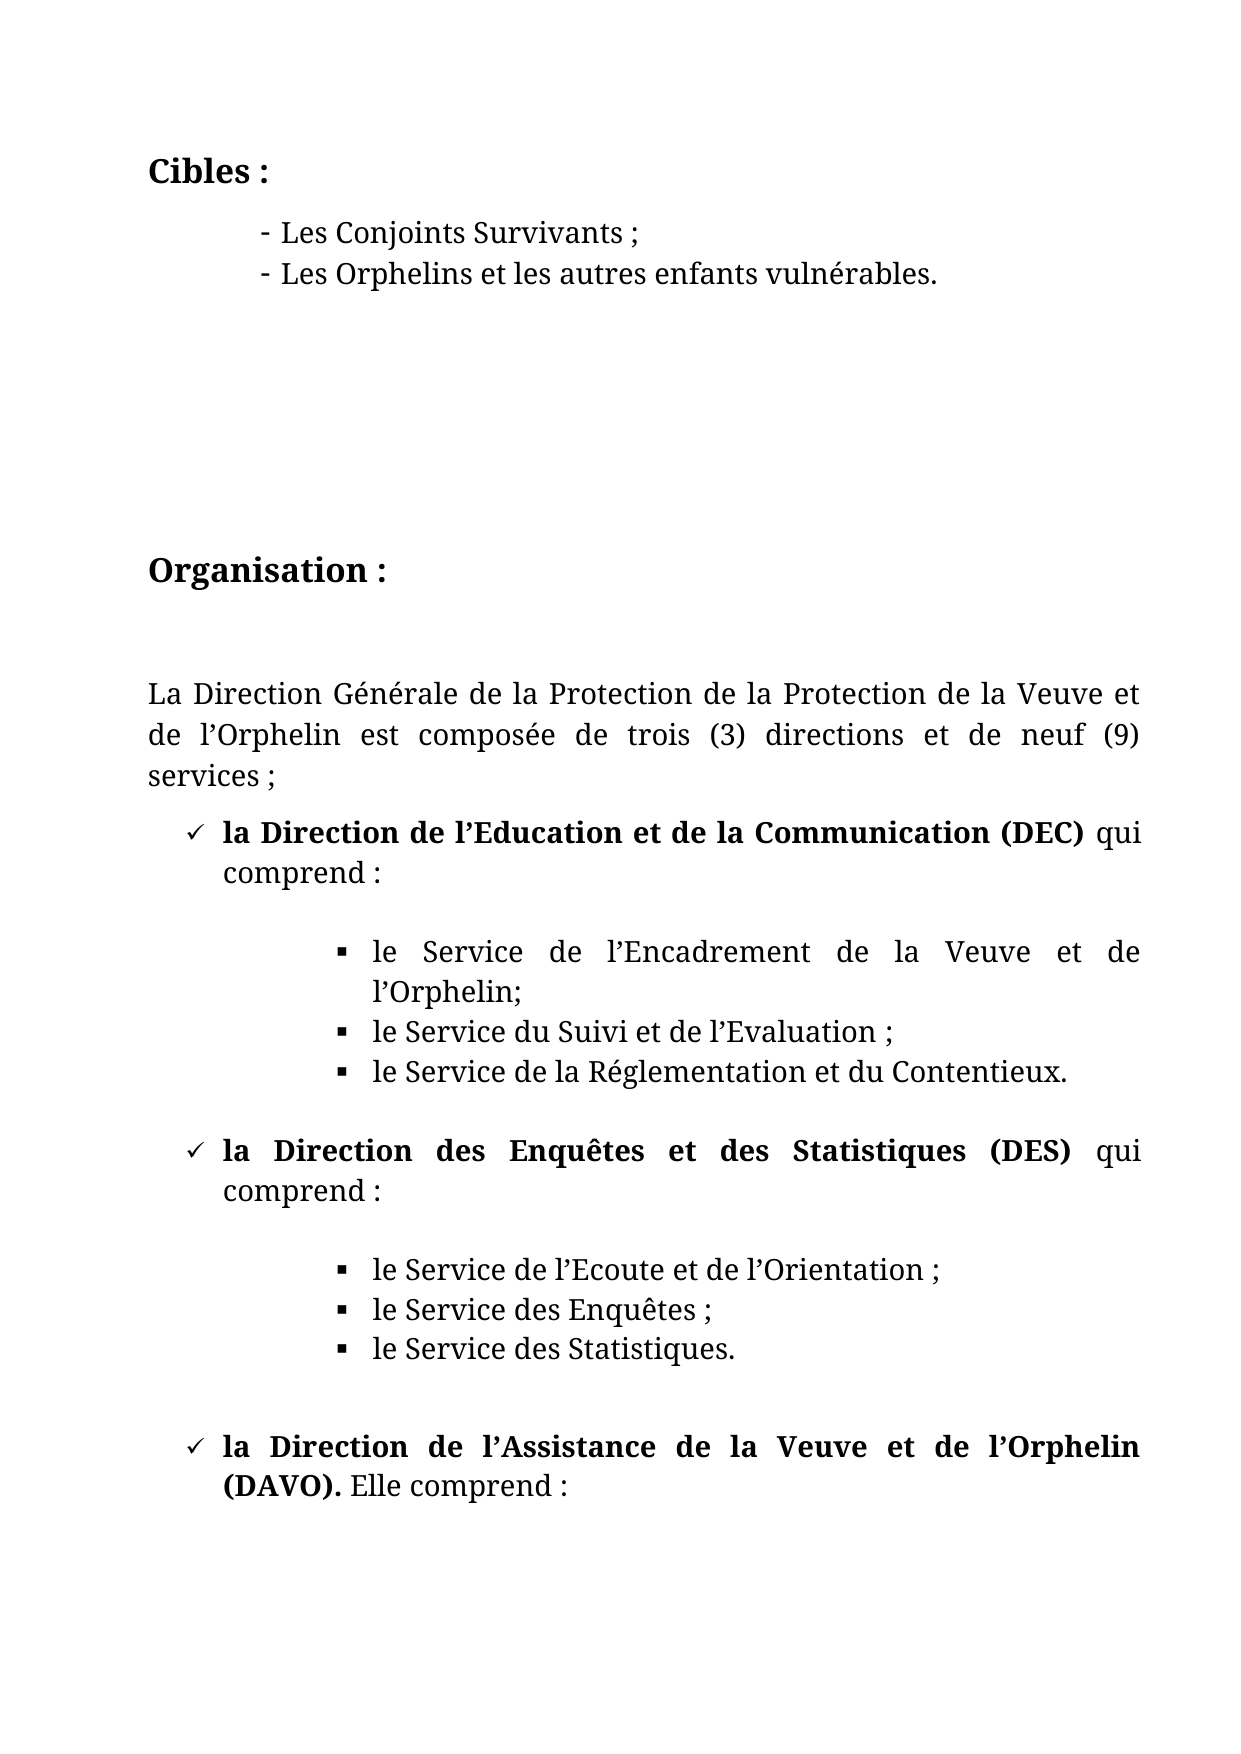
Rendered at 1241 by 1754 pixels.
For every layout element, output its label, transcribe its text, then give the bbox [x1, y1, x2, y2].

list la Direction de l’Assistance de la Veuve et de l’Orphelin (DAVO). Elle comprend : [185, 1426, 1141, 1505]
list Les Conjoints Survivants ; [260, 211, 1093, 252]
list le Service de la Réglementation et du Contentieux. [335, 1051, 1141, 1091]
list le Service des Enquêtes ; [335, 1289, 1141, 1329]
list la Direction des Enquêtes et des Statistiques (DES) qui comprend : [185, 1130, 1141, 1209]
list le Service de l’Encadrement de la Veuve et de l’Orphelin; [335, 932, 1141, 1011]
list la Direction de l’Education et de la Communication (DEC) qui comprend : [185, 813, 1141, 892]
list le Service des Statistiques. [335, 1329, 1141, 1368]
text Organisation : [148, 547, 1141, 592]
list le Service du Suivi et de l’Evaluation ; [335, 1011, 1141, 1051]
text Cibles : [148, 148, 1093, 193]
list le Service de l’Ecoute et de l’Orientation ; [335, 1249, 1141, 1289]
list Les Orphelins et les autres enfants vulnérables. [260, 252, 1093, 293]
text La Direction Générale de la Protection de la Protection de la Veuve et de l’Orphelin est composée de trois (3) directions et de neuf (9) services ; [148, 673, 1141, 795]
